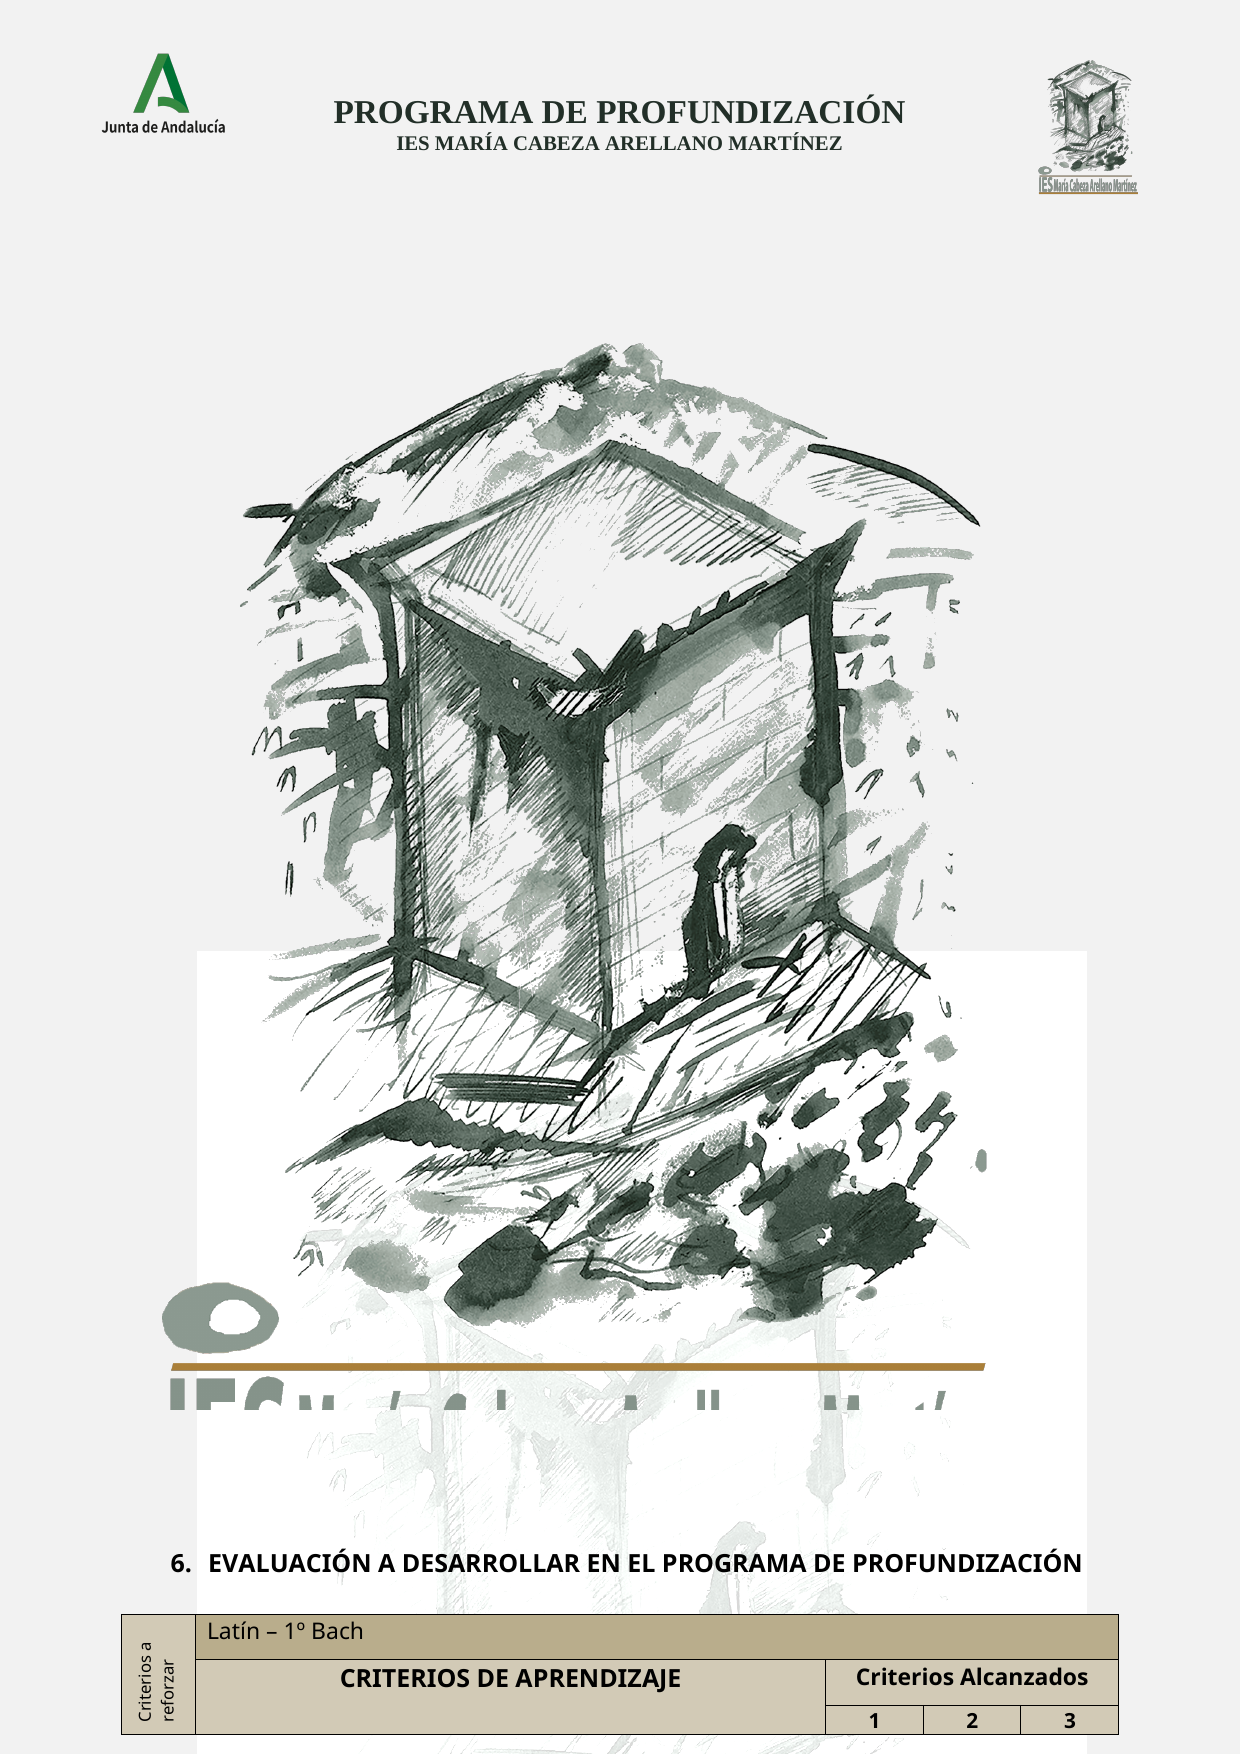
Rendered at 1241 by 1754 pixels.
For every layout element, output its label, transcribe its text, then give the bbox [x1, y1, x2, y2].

table_header Criterios a reforzar /recuperar [122, 1615, 195, 1734]
list EVALUACIÓN A DESARROLLAR EN EL PROGRAMA DE PROFUNDIZACIÓN [170, 1546, 1151, 1580]
table_header Latín – 1º Bach [196, 1615, 1118, 1659]
table_cell 1 TRIMES [826, 1706, 923, 1734]
table_cell Criterios Alcanzados [826, 1660, 1118, 1705]
table_cell 2 TRIMES [924, 1706, 1020, 1734]
picture [132, 44, 1146, 1410]
picture [91, 47, 236, 139]
table_cell CRITERIOS DE APRENDIZAJE [196, 1660, 825, 1734]
table_cell 3 TRIMES [1021, 1706, 1118, 1734]
